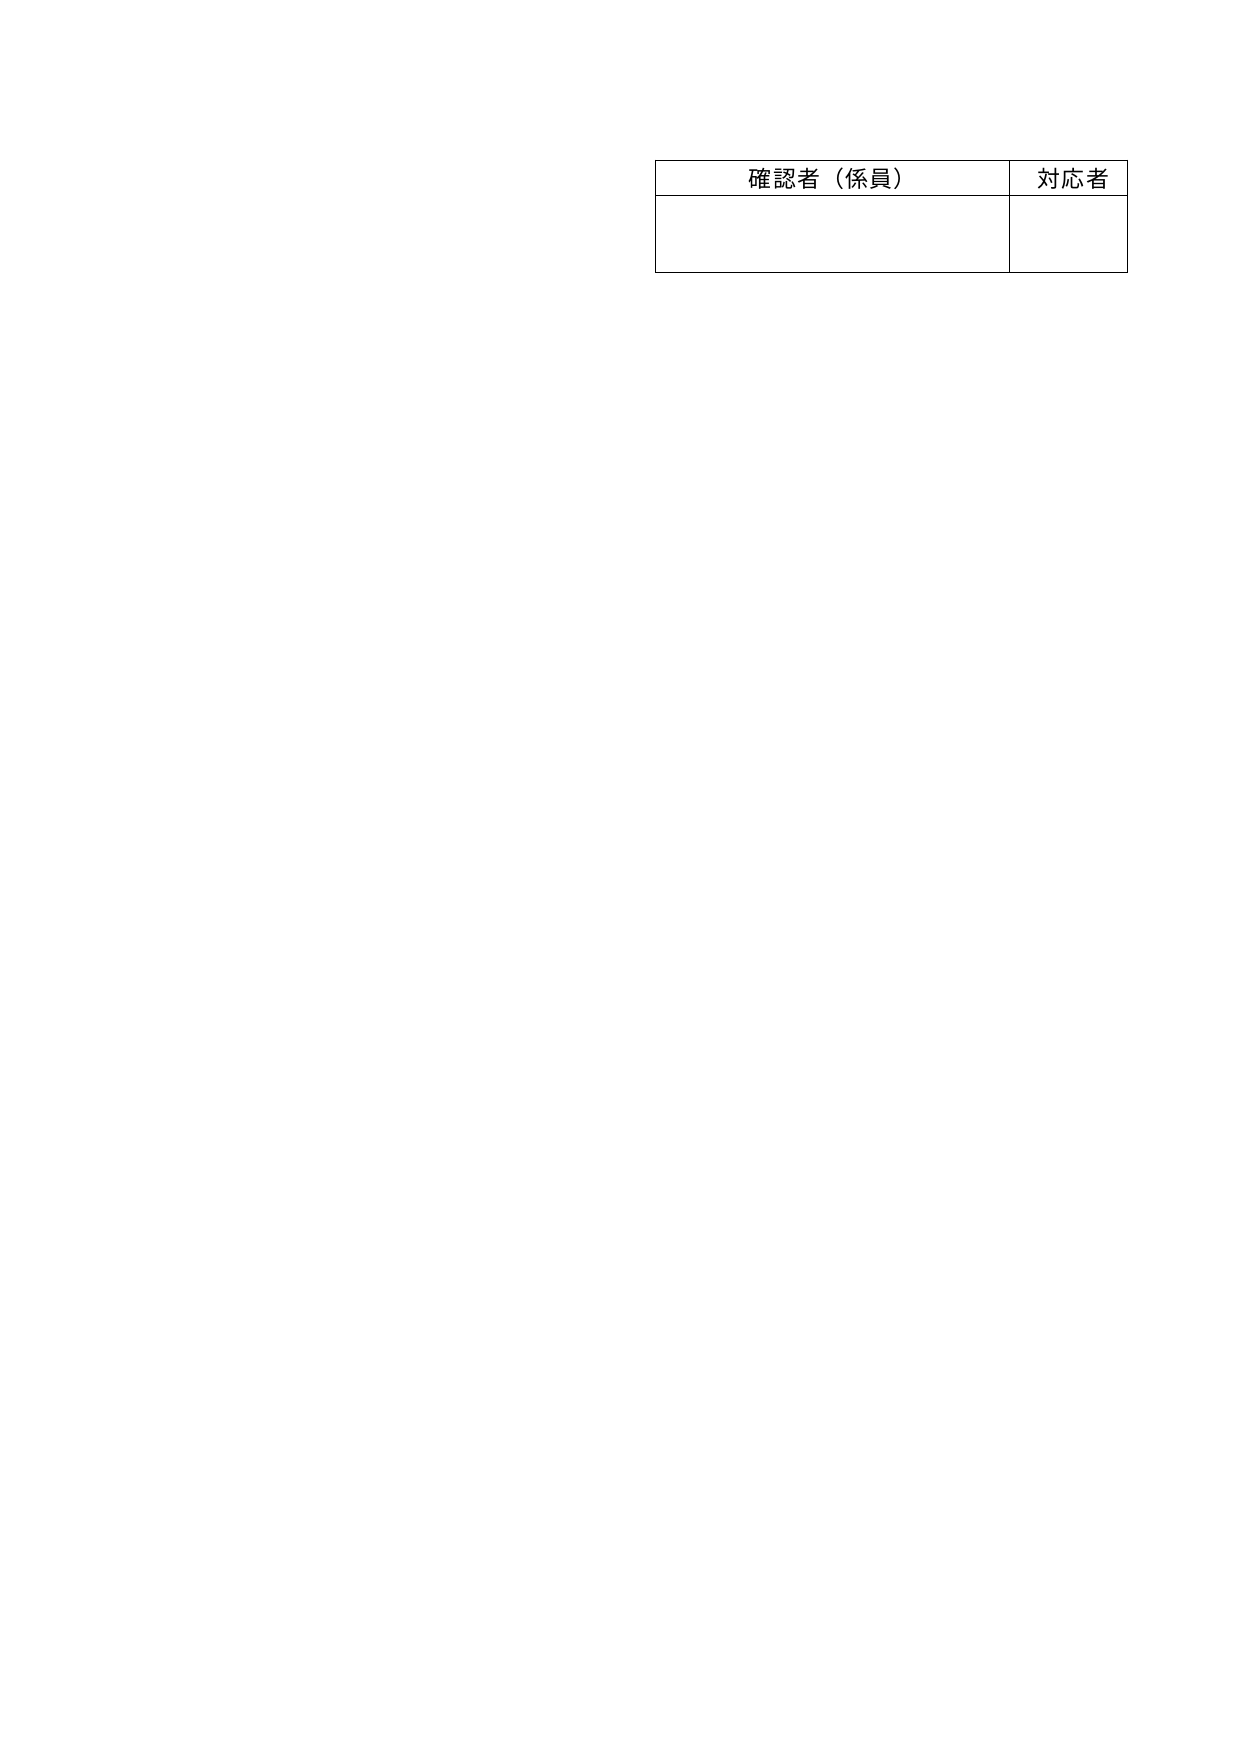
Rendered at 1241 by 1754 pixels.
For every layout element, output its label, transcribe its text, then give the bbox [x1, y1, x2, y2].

table_cell [1010, 196, 1127, 272]
table_header 確認者（係員） [656, 161, 1009, 195]
table_cell [656, 196, 1009, 272]
table_header 対応者 [1010, 161, 1127, 195]
